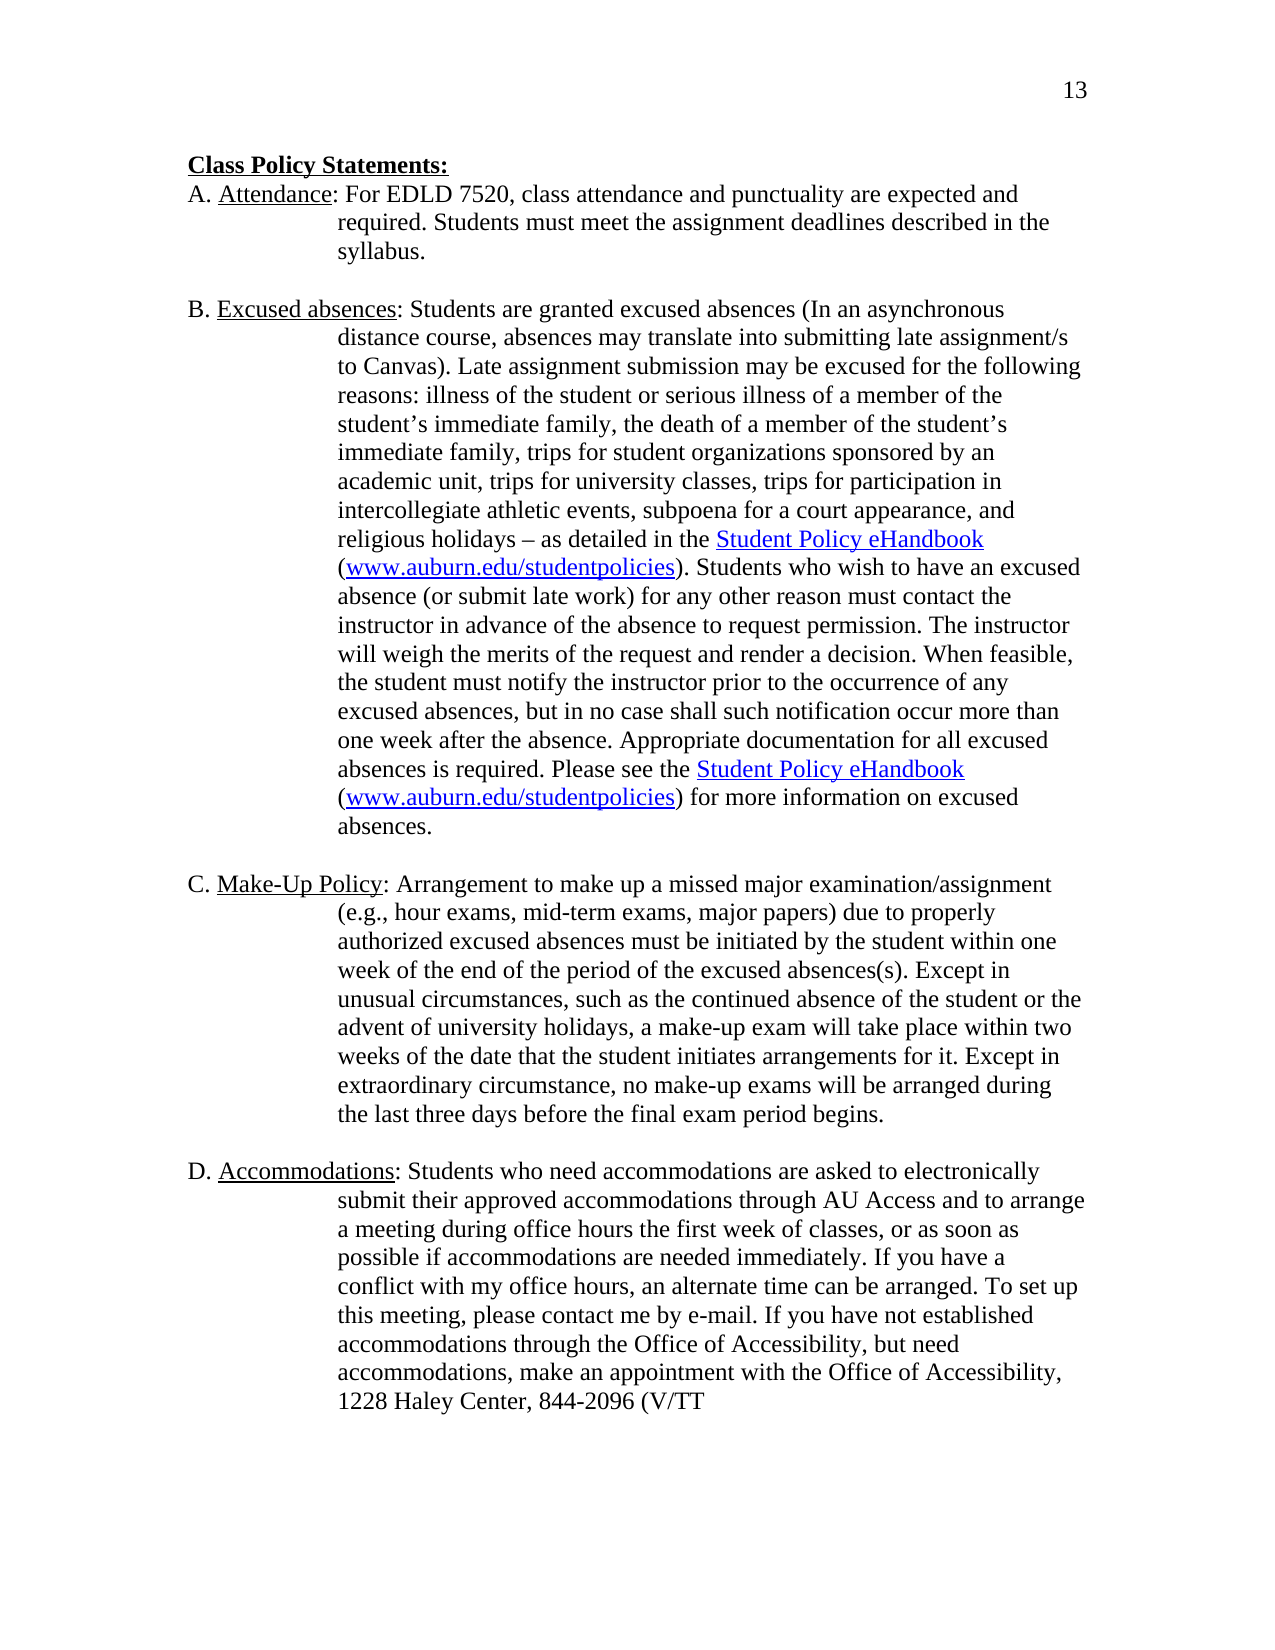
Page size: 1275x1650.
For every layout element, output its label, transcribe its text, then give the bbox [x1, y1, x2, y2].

text Class Policy Statements: [187, 150, 1087, 179]
text A. Attendance: For EDLD 7520, class attendance and punctuality are expected and required. Students must meet the assignment deadlines described in the syllabus. [187, 179, 1087, 265]
text B. Excused absences: Students are granted excused absences (In an asynchronous distance course, absences may translate into submitting late assignment/s to Canvas). Late assignment submission may be excused for the following reasons: illness of the student or serious illness of a member of the student’s immediate family, the death of a member of the student’s immediate family, trips for student organizations sponsored by an academic unit, trips for university classes, trips for participation in intercollegiate athletic events, subpoena for a court appearance, and religious holidays – as detailed in the Student Policy eHandbook (www.auburn.edu/studentpolicies). Students who wish to have an excused absence (or submit late work) for any other reason must contact the instructor in advance of the absence to request permission. The instructor will weigh the merits of the request and render a decision. When feasible, the student must notify the instructor prior to the occurrence of any excused absences, but in no case shall such notification occur more than one week after the absence. Appropriate documentation for all excused absences is required. Please see the Student Policy eHandbook (www.auburn.edu/studentpolicies) for more information on excused absences. [187, 294, 1087, 840]
text D. Accommodations: Students who need accommodations are asked to electronically submit their approved accommodations through AU Access and to arrange a meeting during office hours the first week of classes, or as soon as possible if accommodations are needed immediately. If you have a conflict with my office hours, an alternate time can be arranged. To set up this meeting, please contact me by e-mail. If you have not established accommodations through the Office of Accessibility, but need accommodations, make an appointment with the Office of Accessibility, 1228 Haley Center, 844-2096 (V/TT [187, 1156, 1087, 1415]
text C. Make-Up Policy: Arrangement to make up a missed major examination/assignment (e.g., hour exams, mid-term exams, major papers) due to properly authorized excused absences must be initiated by the student within one week of the end of the period of the excused absences(s). Except in unusual circumstances, such as the continued absence of the student or the advent of university holidays, a make-up exam will take place within two weeks of the date that the student initiates arrangements for it. Except in extraordinary circumstance, no make-up exams will be arranged during the last three days before the final exam period begins. [187, 869, 1087, 1127]
